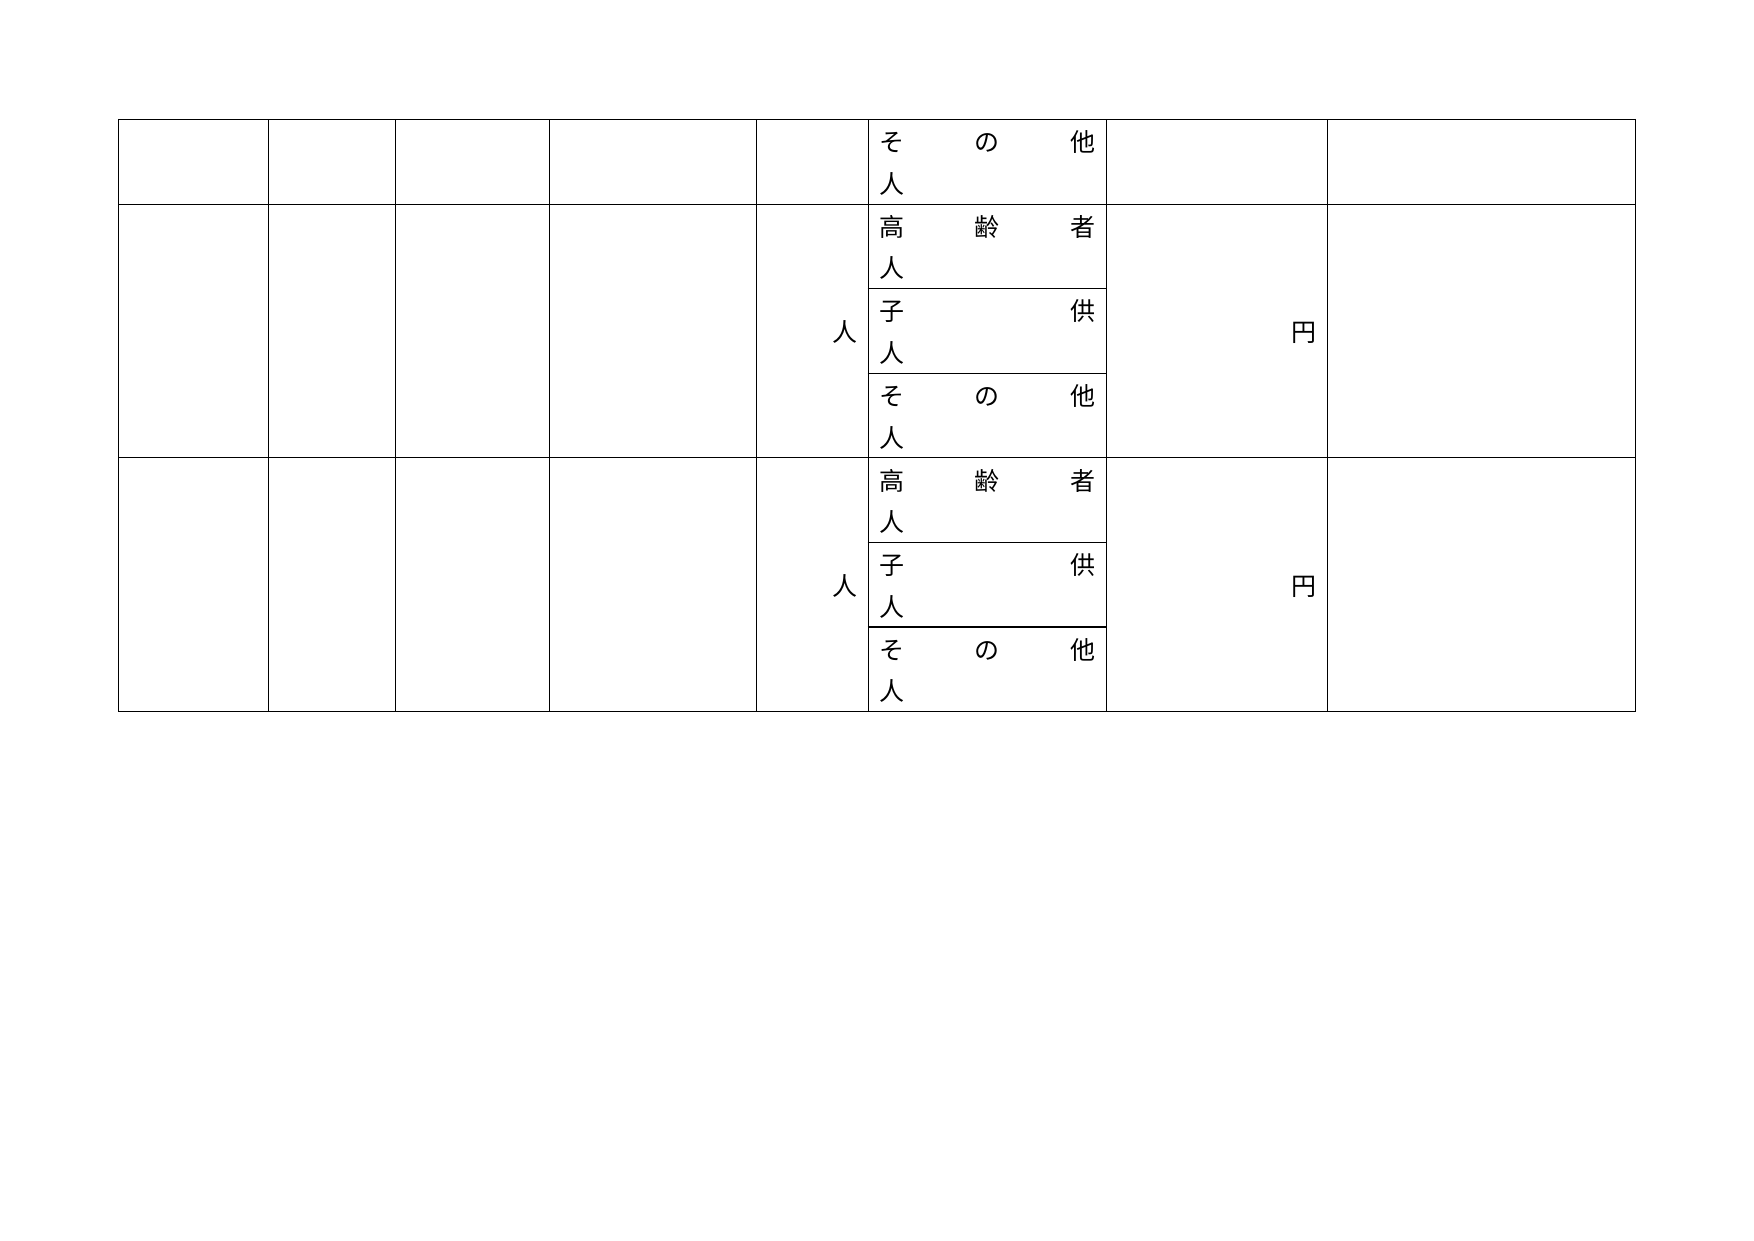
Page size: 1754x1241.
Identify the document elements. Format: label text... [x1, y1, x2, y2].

table_cell [269, 205, 395, 457]
table_cell 高齢者 人 [869, 458, 1106, 542]
table_cell 円 [1107, 458, 1327, 711]
table_cell [1328, 205, 1635, 457]
table_cell [550, 205, 756, 457]
table_cell [1328, 458, 1635, 711]
table_cell 人 [757, 205, 868, 457]
table_cell [119, 458, 268, 711]
table_cell その他 人 [869, 628, 1106, 711]
table_cell その他 人 [869, 374, 1106, 457]
table_cell 子供 人 [869, 543, 1106, 626]
table_cell 人 [757, 458, 868, 711]
table_cell その他 人 [869, 120, 1106, 203]
table_cell [269, 458, 395, 711]
table_cell [396, 458, 549, 711]
table_cell 高齢者 人 [869, 205, 1106, 288]
table_cell 円 [1107, 205, 1327, 457]
table_cell [396, 205, 549, 457]
table_cell 子供 人 [869, 289, 1106, 373]
table_cell [550, 458, 756, 711]
table_cell [119, 205, 268, 457]
